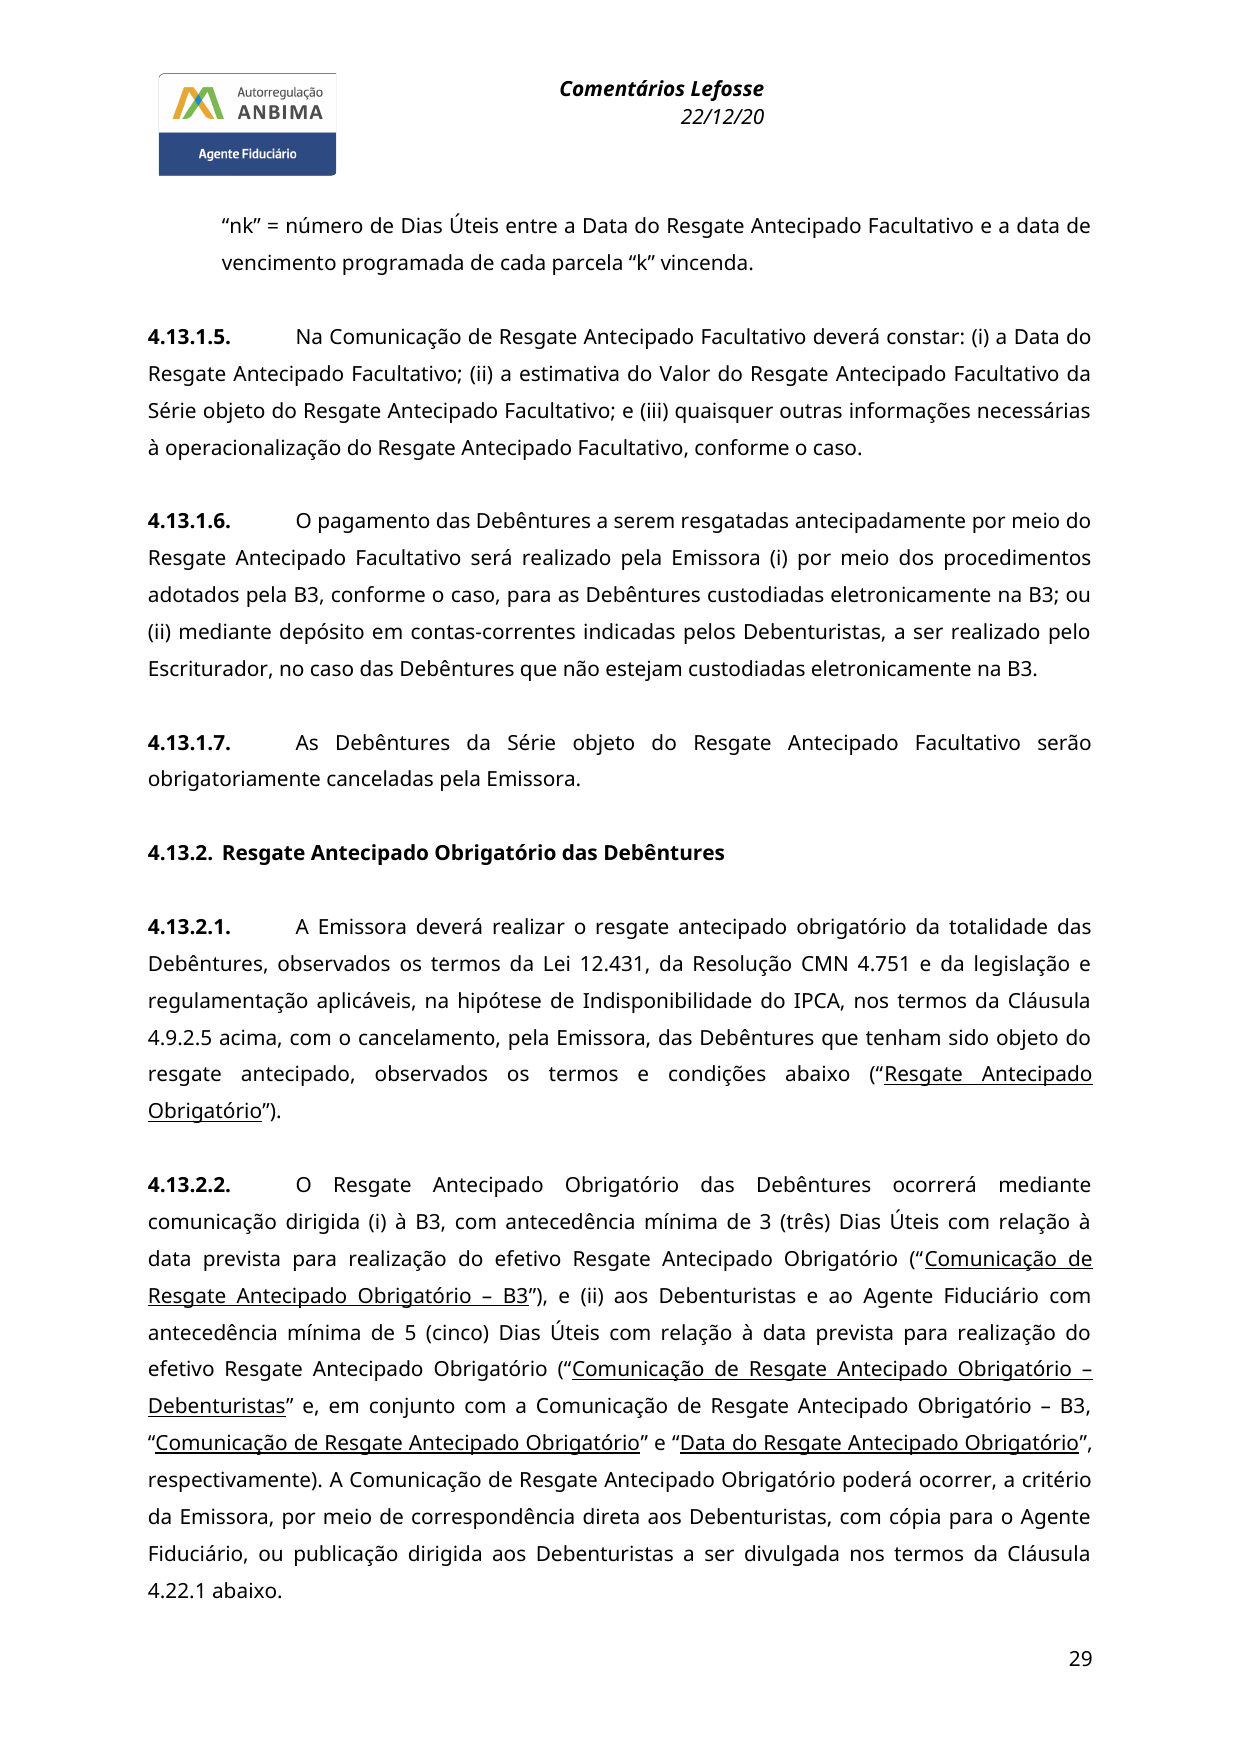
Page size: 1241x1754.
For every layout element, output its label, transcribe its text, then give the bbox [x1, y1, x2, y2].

text As Debêntures da Série objeto do Resgate Antecipado Facultativo serão obrigatoriamente canceladas pela Emissora. [148, 728, 1092, 793]
picture [158, 73, 337, 176]
text Resgate Antecipado Obrigatório das Debêntures [148, 838, 1092, 867]
text A Emissora deverá realizar o resgate antecipado obrigatório da totalidade das Debêntures, observados os termos da Lei 12.431, da Resolução CMN 4.751 e da legislação e regulamentação aplicáveis, na hipótese de Indisponibilidade do IPCA, nos termos da Cláusula 4.9.2.5 acima, com o cancelamento, pela Emissora, das Debêntures que tenham sido objeto do resgate antecipado, observados os termos e condições abaixo (“Resgate Antecipado Obrigatório”). [148, 912, 1092, 1125]
text Na Comunicação de Resgate Antecipado Facultativo deverá constar: (i) a Data do Resgate Antecipado Facultativo; (ii) a estimativa do Valor do Resgate Antecipado Facultativo da Série objeto do Resgate Antecipado Facultativo; e (iii) quaisquer outras informações necessárias à operacionalização do Resgate Antecipado Facultativo, conforme o caso. [148, 322, 1092, 461]
text “nk” = número de Dias Úteis entre a Data do Resgate Antecipado Facultativo e a data de vencimento programada de cada parcela “k” vincenda. [222, 211, 1092, 277]
text O pagamento das Debêntures a serem resgatadas antecipadamente por meio do Resgate Antecipado Facultativo será realizado pela Emissora (i) por meio dos procedimentos adotados pela B3, conforme o caso, para as Debêntures custodiadas eletronicamente na B3; ou (ii) mediante depósito em contas-correntes indicadas pelos Debenturistas, a ser realizado pelo Escriturador, no caso das Debêntures que não estejam custodiadas eletronicamente na B3. [148, 506, 1092, 682]
text O Resgate Antecipado Obrigatório das Debêntures ocorrerá mediante comunicação dirigida (i) à B3, com antecedência mínima de 3 (três) Dias Úteis com relação à data prevista para realização do efetivo Resgate Antecipado Obrigatório (“Comunicação de Resgate Antecipado Obrigatório – B3”), e (ii) aos Debenturistas e ao Agente Fiduciário com antecedência mínima de 5 (cinco) Dias Úteis com relação à data prevista para realização do efetivo Resgate Antecipado Obrigatório (“Comunicação de Resgate Antecipado Obrigatório – Debenturistas” e, em conjunto com a Comunicação de Resgate Antecipado Obrigatório – B3, “Comunicação de Resgate Antecipado Obrigatório” e “Data do Resgate Antecipado Obrigatório”, respectivamente). A Comunicação de Resgate Antecipado Obrigatório poderá ocorrer, a critério da Emissora, por meio de correspondência direta aos Debenturistas, com cópia para o Agente Fiduciário, ou publicação dirigida aos Debenturistas a ser divulgada nos termos da Cláusula 4.22.1 abaixo. [148, 1170, 1092, 1604]
